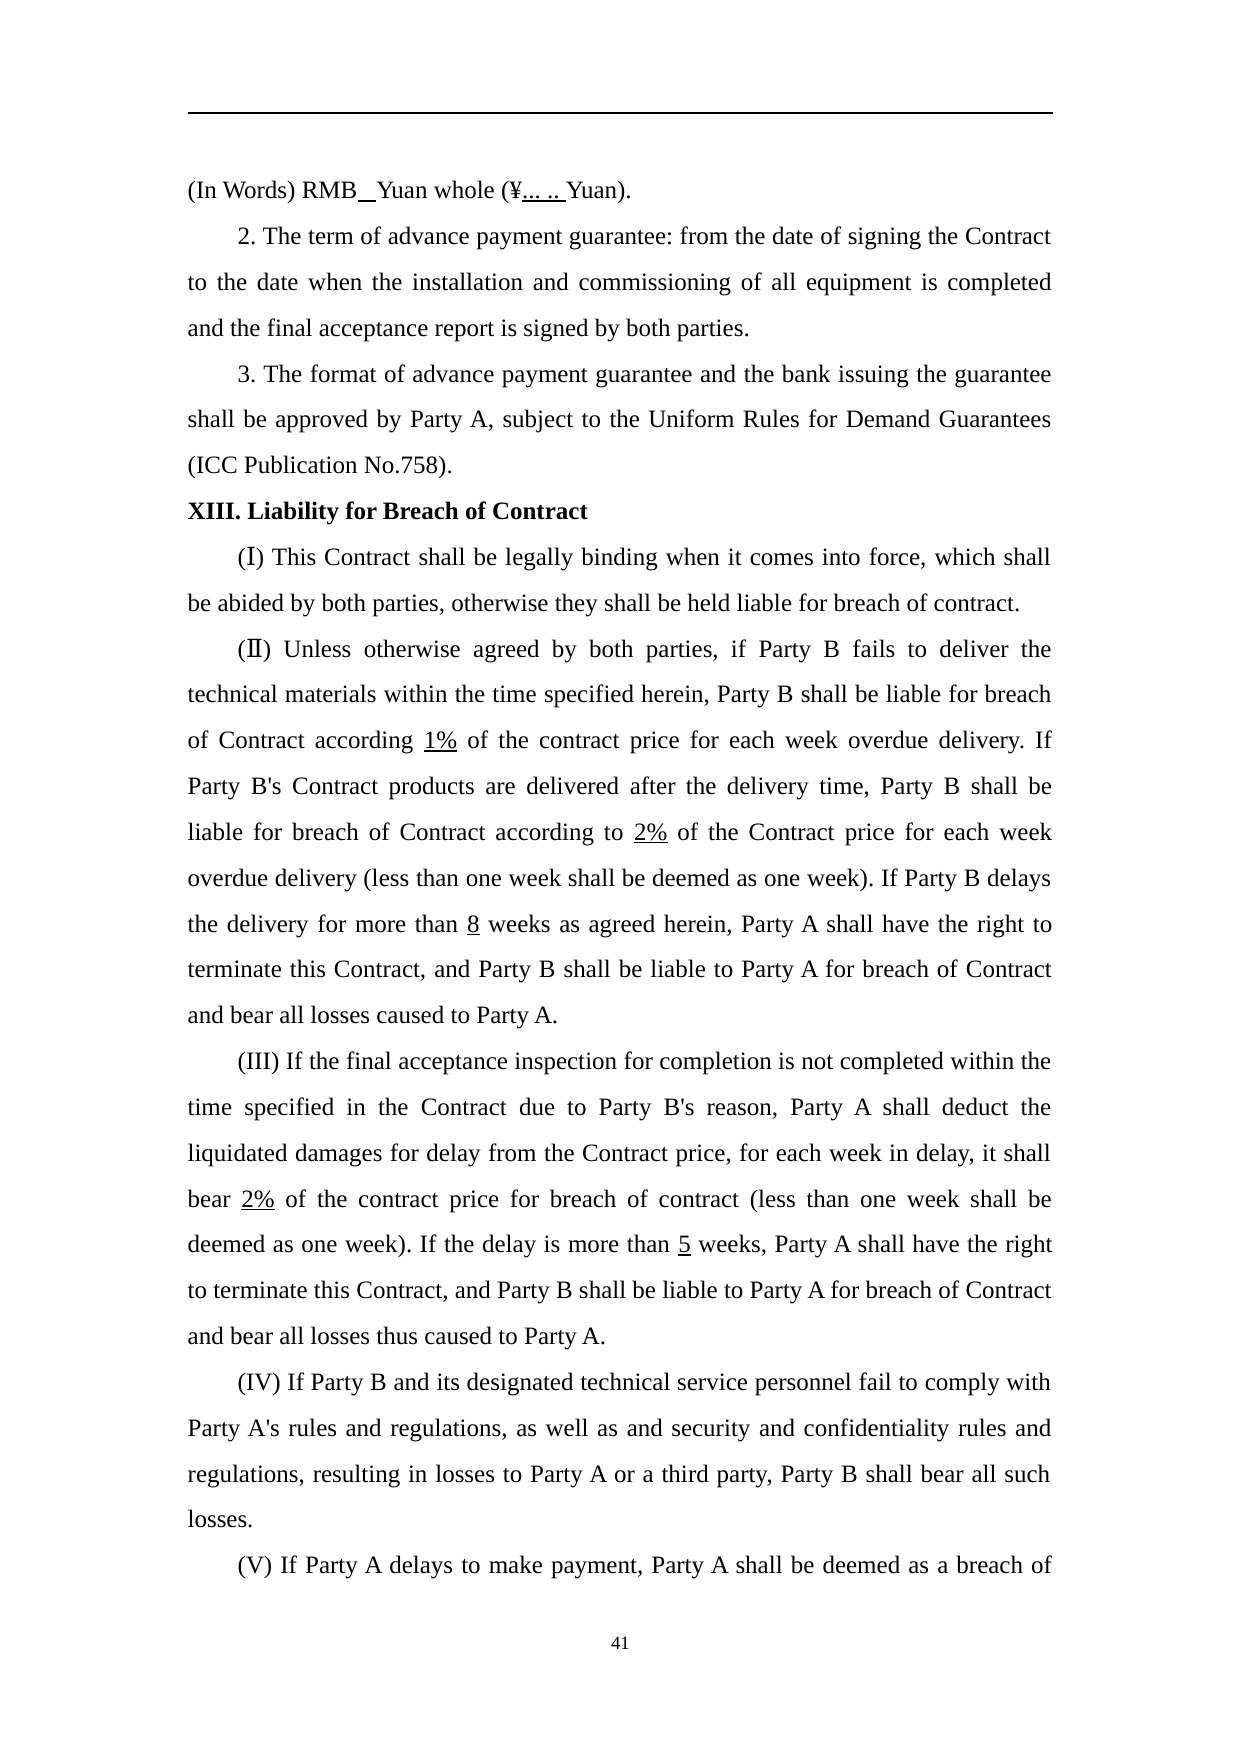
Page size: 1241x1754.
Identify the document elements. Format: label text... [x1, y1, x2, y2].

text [187, 162, 1053, 208]
text (IV) If Party B and its designated technical service personnel fail to comply with Party A's rules and regulations, as well as and security and confidentiality rules and regulations, resulting in losses to Party A or a third party, Party B shall bear all such losses. [187, 1354, 1053, 1537]
text 3. The format of advance payment guarantee and the bank issuing the guarantee shall be approved by Party A, subject to the Uniform Rules for Demand Guarantees (ICC Publication No.758). [187, 345, 1053, 483]
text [187, 1537, 1053, 1583]
text (Ⅰ) This Contract shall be legally binding when it comes into force, which shall be abided by both parties, otherwise they shall be held liable for breach of contract. [187, 529, 1053, 620]
text XIII. Liability for Breach of Contract [187, 483, 1053, 529]
text (III) If the final acceptance inspection for completion is not completed within the time specified in the Contract due to Party B's reason, Party A shall deduct the liquidated damages for delay from the Contract price, for each week in delay, it shall bear 2% of the contract price for breach of contract (less than one week shall be deemed as one week). If the delay is more than 5 weeks, Party A shall have the right to terminate this Contract, and Party B shall be liable to Party A for breach of Contract and bear all losses thus caused to Party A. [187, 1033, 1053, 1354]
text (Ⅱ) Unless otherwise agreed by both parties, if Party B fails to deliver the technical materials within the time specified herein, Party B shall be liable for breach of Contract according 1% of the contract price for each week overdue delivery. If Party B's Contract products are delivered after the delivery time, Party B shall be liable for breach of Contract according to 2% of the Contract price for each week overdue delivery (less than one week shall be deemed as one week). If Party B delays the delivery for more than 8 weeks as agreed herein, Party A shall have the right to terminate this Contract, and Party B shall be liable to Party A for breach of Contract and bear all losses caused to Party A. [187, 620, 1053, 1033]
text 2. The term of advance payment guarantee: from the date of signing the Contract to the date when the installation and commissioning of all equipment is completed and the final acceptance report is signed by both parties. [187, 208, 1053, 345]
